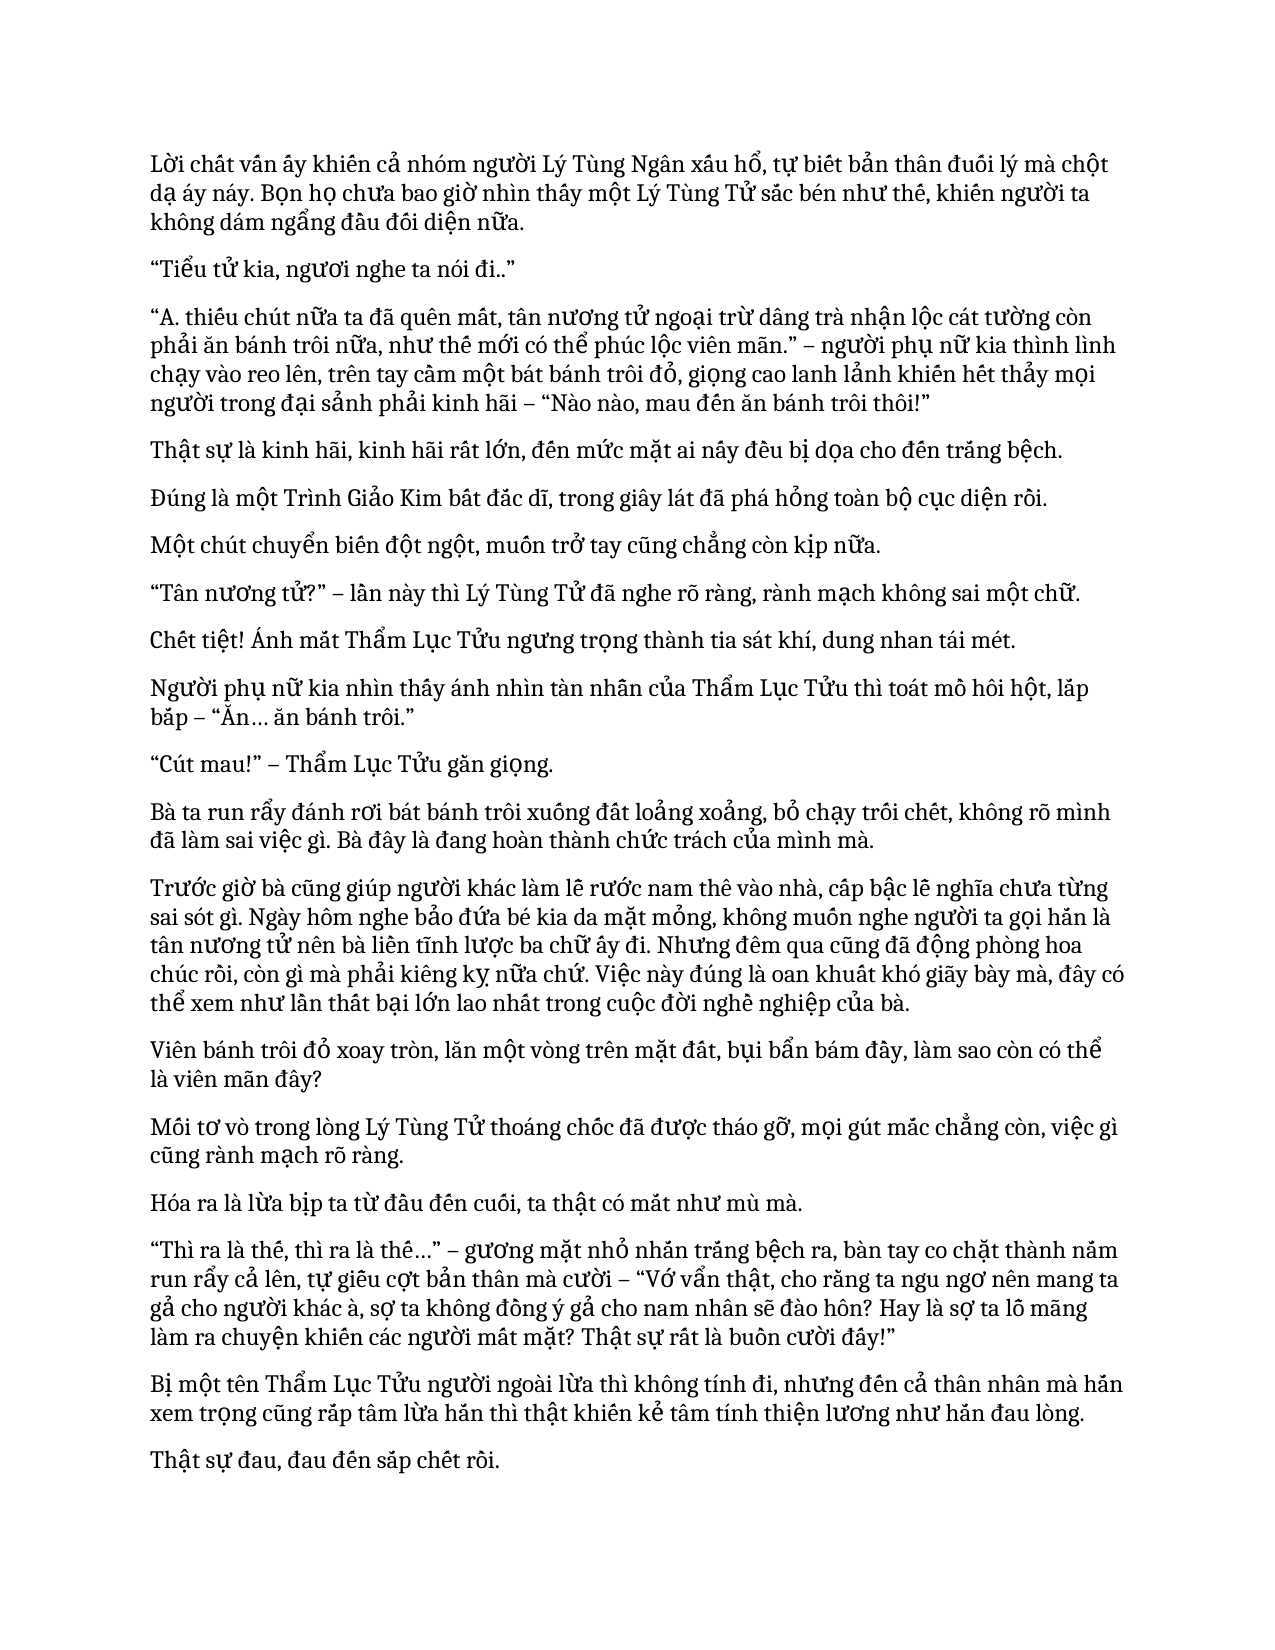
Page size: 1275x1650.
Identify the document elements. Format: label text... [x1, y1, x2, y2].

text Một chút chuyển biến đột ngột, muốn trở tay cũng chẳng còn kịp nữa. [150, 531, 1125, 560]
text Thật sự là kinh hãi, kinh hãi rất lớn, đến mức mặt ai nấy đều bị dọa cho đến trắng bệch. [150, 436, 1125, 465]
text Mối tơ vò trong lòng Lý Tùng Tử thoáng chốc đã được tháo gỡ, mọi gút mắc chẳng còn, việc gì cũng rành mạch rõ ràng. [150, 1112, 1125, 1170]
text Đúng là một Trình Giảo Kim bất đắc dĩ, trong giây lát đã phá hỏng toàn bộ cục diện rồi. [150, 484, 1125, 512]
text “A. thiếu chút nữa ta đã quên mất, tân nương tử ngoại trừ dâng trà nhận lộc cát tường còn phải ăn bánh trôi nữa, như thế mới có thể phúc lộc viên mãn.” – người phụ nữ kia thình lình chạy vào reo lên, trên tay cầm một bát bánh trôi đỏ, giọng cao lanh lảnh khiến hết thảy mọi người trong đại sảnh phải kinh hãi – “Nào nào, mau đến ăn bánh trôi thôi!” [150, 302, 1125, 417]
text Lời chất vấn ấy khiến cả nhóm người Lý Tùng Ngân xấu hổ, tự biết bản thân đuối lý mà chột dạ áy náy. Bọn họ chưa bao giờ nhìn thấy một Lý Tùng Tử sắc bén như thế, khiến người ta không dám ngẩng đầu đối diện nữa. [150, 150, 1125, 236]
text Thật sự đau, đau đến sắp chết rồi. [150, 1446, 1125, 1475]
text “Cút mau!” – Thẩm Lục Tửu gằn giọng. [150, 750, 1125, 779]
text Hóa ra là lừa bịp ta từ đầu đến cuối, ta thật có mắt như mù mà. [150, 1189, 1125, 1217]
text “Tân nương tử?” – lần này thì Lý Tùng Tử đã nghe rõ ràng, rành mạch không sai một chữ. [150, 579, 1125, 607]
text “Thì ra là thế, thì ra là thế…” – gương mặt nhỏ nhắn trắng bệch ra, bàn tay co chặt thành nắm run rẩy cả lên, tự giễu cợt bản thân mà cười – “Vớ vẩn thật, cho rằng ta ngu ngơ nên mang ta gả cho người khác à, sợ ta không đồng ý gả cho nam nhân sẽ đào hôn? Hay là sợ ta lỗ mãng làm ra chuyện khiến các người mất mặt? Thật sự rất là buồn cười đấy!” [150, 1236, 1125, 1351]
text Trước giờ bà cũng giúp người khác làm lễ rước nam thê vào nhà, cấp bậc lễ nghĩa chưa từng sai sót gì. Ngày hôm nghe bảo đứa bé kia da mặt mỏng, không muốn nghe người ta gọi hắn là tân nương tử nên bà liền tĩnh lược ba chữ ấy đi. Nhưng đêm qua cũng đã động phòng hoa chúc rồi, còn gì mà phải kiêng kỵ nữa chứ. Việc này đúng là oan khuất khó giãy bày mà, đây có thể xem như lần thất bại lớn lao nhất trong cuộc đời nghề nghiệp của bà. [150, 874, 1125, 1017]
text “Tiểu tử kia, ngươi nghe ta nói đi..” [150, 255, 1125, 284]
text Viên bánh trôi đỏ xoay tròn, lăn một vòng trên mặt đất, bụi bẩn bám đầy, làm sao còn có thể là viên mãn đây? [150, 1036, 1125, 1094]
text Người phụ nữ kia nhìn thấy ánh nhìn tàn nhẫn của Thẩm Lục Tửu thì toát mồ hôi hột, lắp bắp – “Ăn… ăn bánh trôi.” [150, 674, 1125, 731]
text Chết tiệt! Ánh mắt Thẩm Lục Tửu ngưng trọng thành tia sát khí, dung nhan tái mét. [150, 626, 1125, 655]
text Bà ta run rẩy đánh rơi bát bánh trôi xuống đất loảng xoảng, bỏ chạy trối chết, không rõ mình đã làm sai việc gì. Bà đây là đang hoàn thành chức trách của mình mà. [150, 797, 1125, 855]
text Bị một tên Thẩm Lục Tửu người ngoài lừa thì không tính đi, nhưng đến cả thân nhân mà hắn xem trọng cũng rắp tâm lừa hắn thì thật khiến kẻ tâm tính thiện lương như hắn đau lòng. [150, 1370, 1125, 1427]
